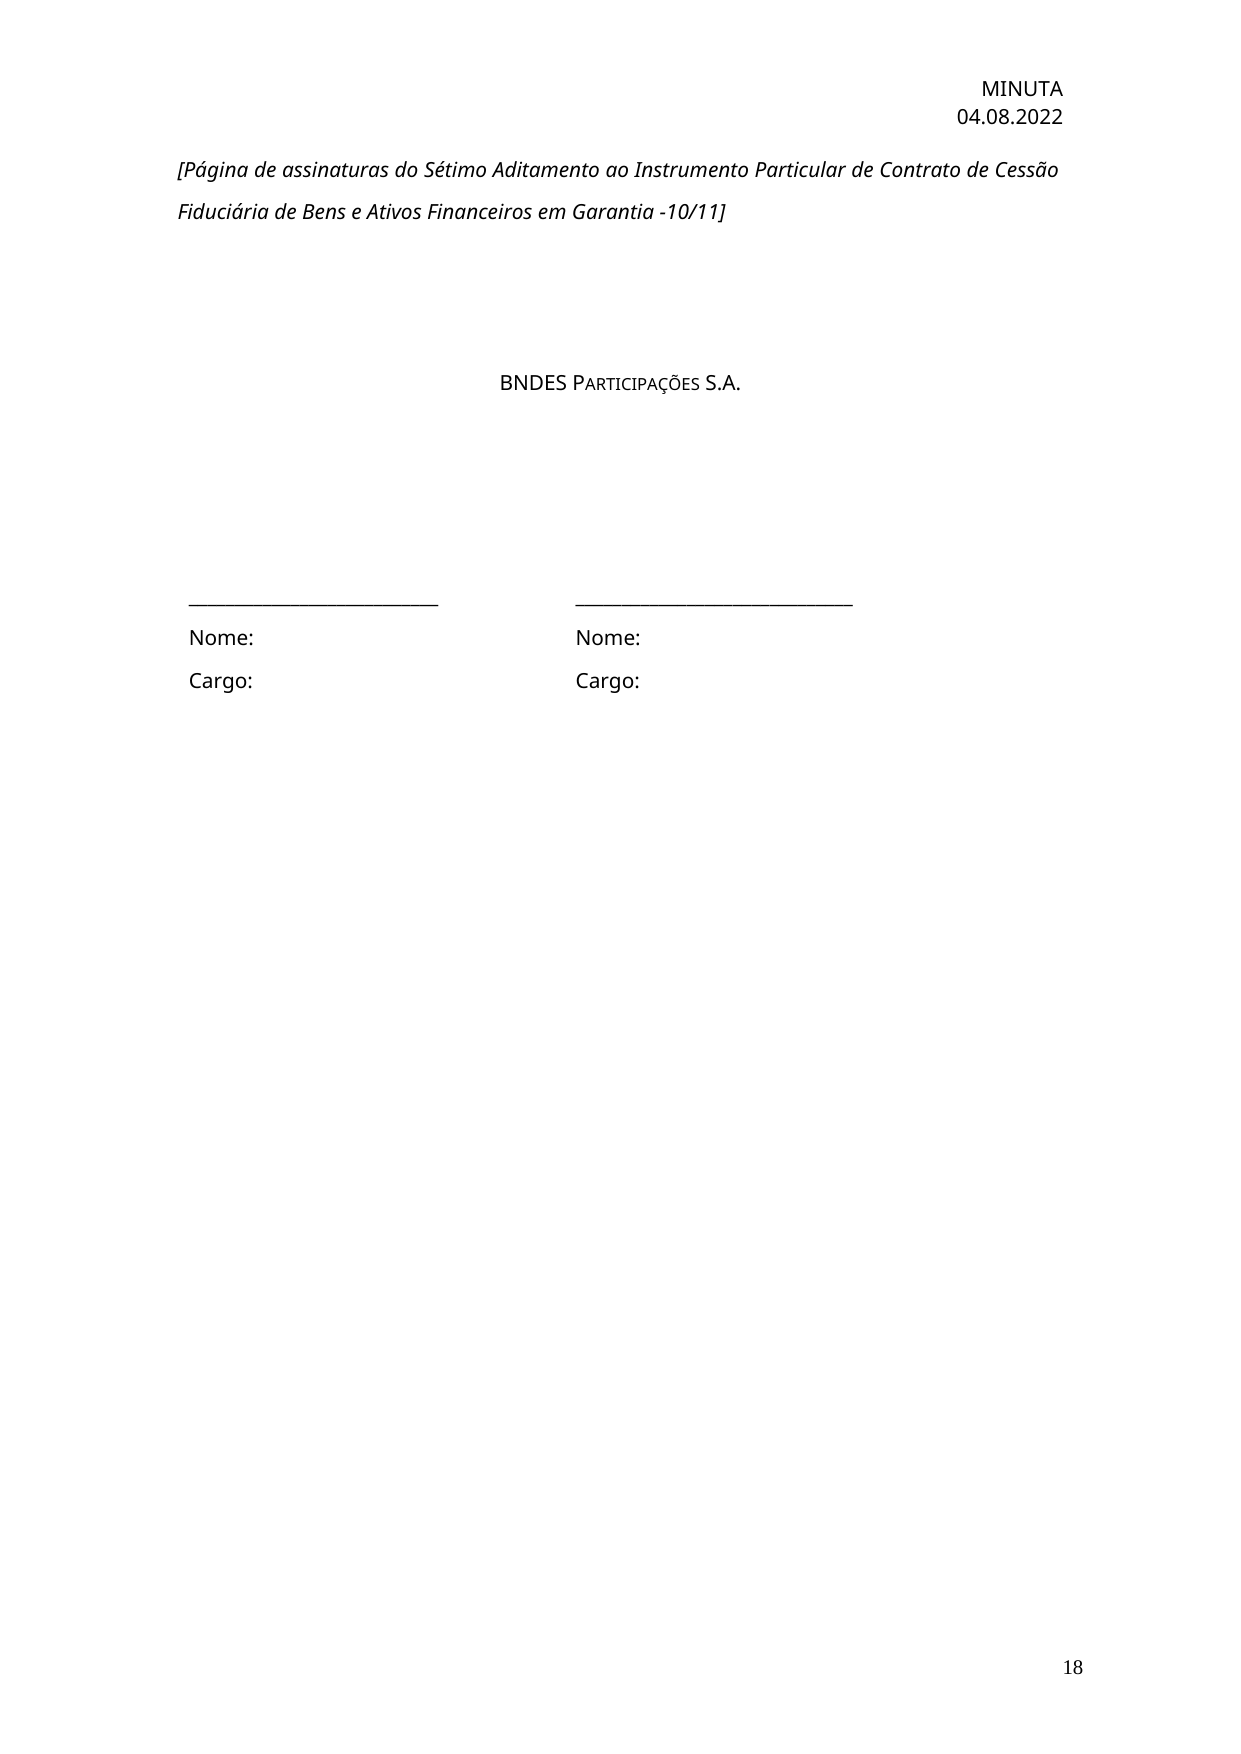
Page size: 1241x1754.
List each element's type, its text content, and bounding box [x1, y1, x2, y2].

table_header ______________________________ Nome: Cargo: [564, 581, 992, 706]
text BNDES Participações S.A. [177, 368, 1063, 396]
table_header ___________________________ Nome: Cargo: [177, 581, 564, 706]
text [Página de assinaturas do Sétimo Aditamento ao Instrumento Particular de Contrato de Cessão Fiduciária de Bens e Ativos Financeiros em Garantia -10/11] [177, 155, 1063, 226]
